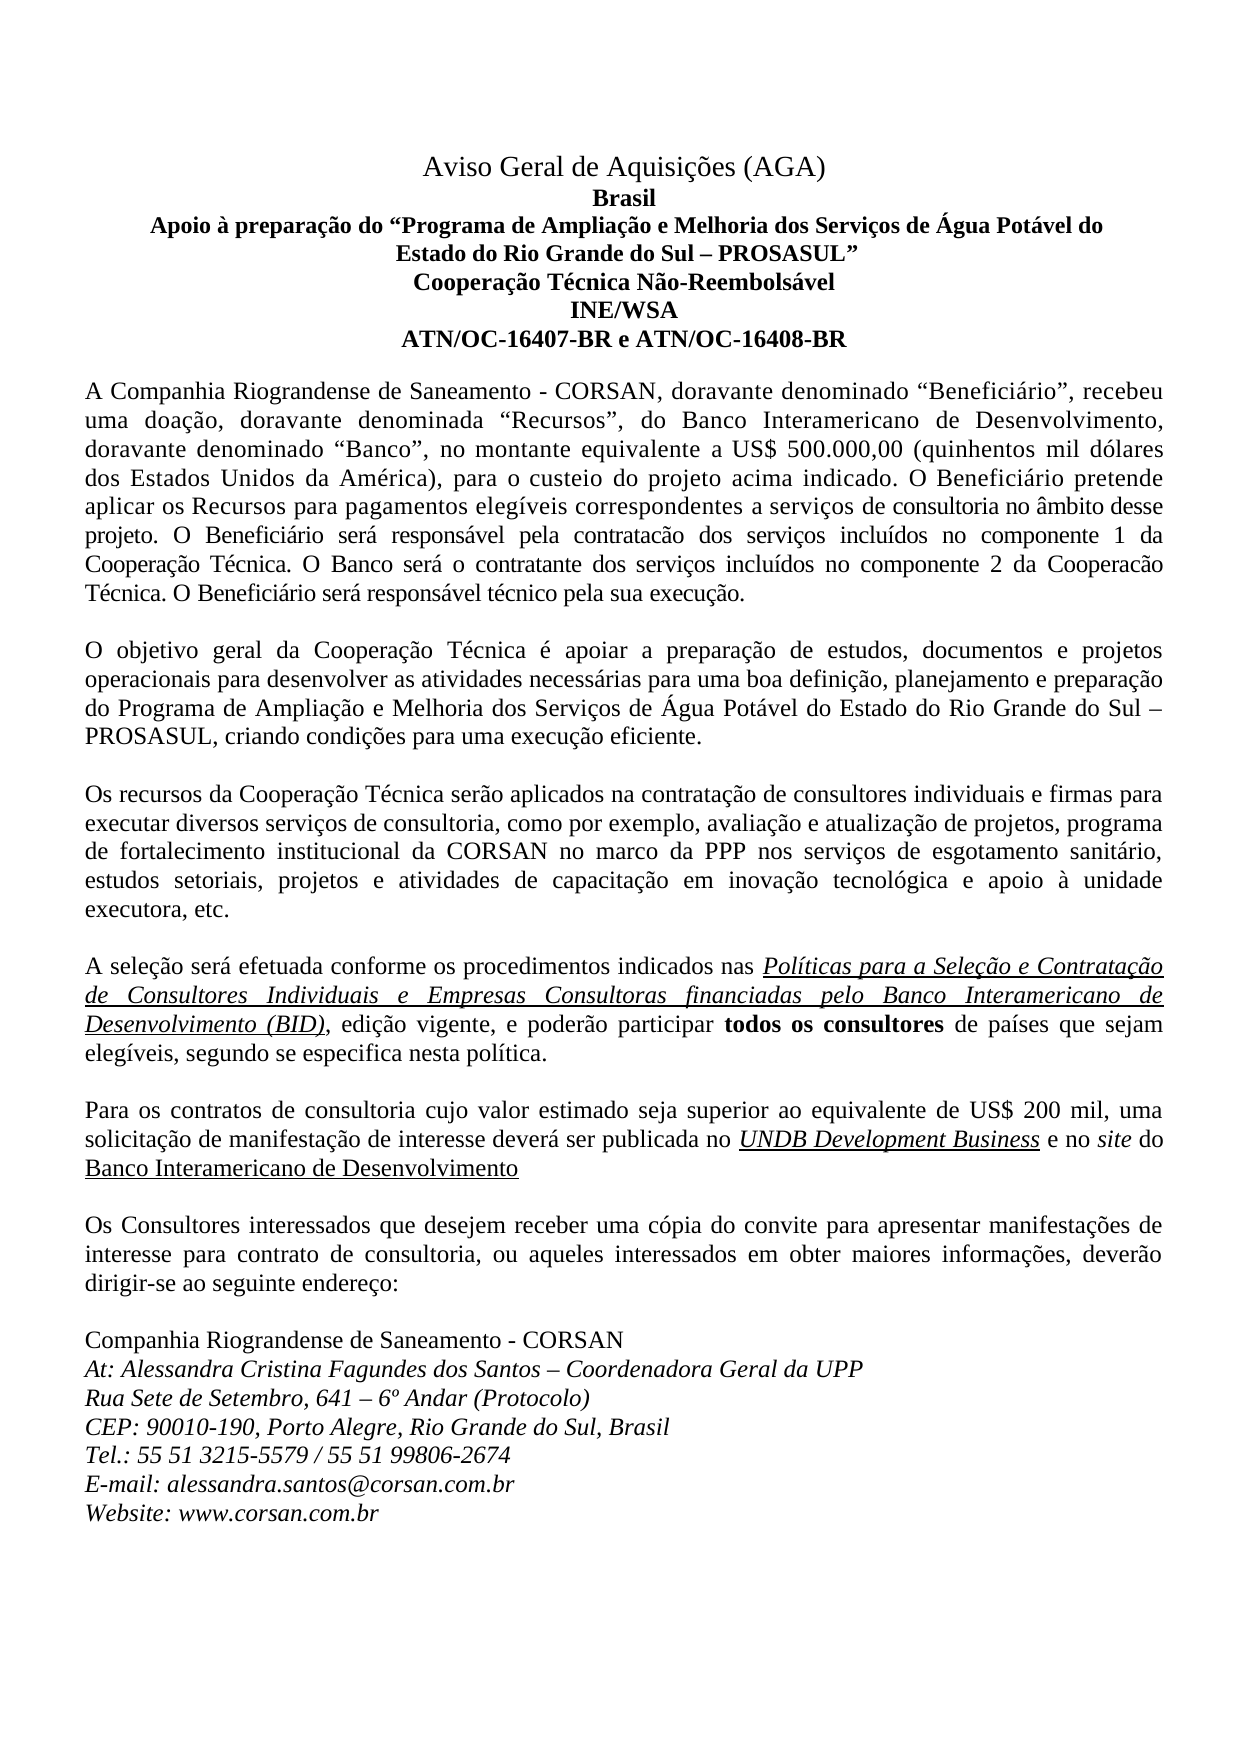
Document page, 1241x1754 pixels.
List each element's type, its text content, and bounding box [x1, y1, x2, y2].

subtitle Cooperação Técnica Não-Reembolsável INE/WSA [411, 267, 837, 324]
text A Companhia Riograndense de Saneamento - CORSAN, doravante denominado “Beneficiário”, recebeu uma doação, doravante denominada “Recursos”, do Banco Interamericano de Desenvolvimento, doravante denominado “Banco”, no montante equivalente a US$ 500.000,00 (quinhentos mil dólares dos Estados Unidos da América), para o custeio do projeto acima indicado. O Beneficiário pretende aplicar os Recursos para pagamentos elegíveis correspondentes a serviços de consultoria no âmbito desse projeto. O Beneficiário será responsável pela contratacão dos serviços incluídos no componente 1 da Cooperação Técnica. O Banco será o contratante dos serviços incluídos no componente 2 da Cooperacão Técnica. O Beneficiário será responsável técnico pela sua execução. [84, 376, 1164, 606]
subtitle Brasil [125, 183, 1123, 212]
text ATN/OC-16407-BR e ATN/OC-16408-BR [124, 324, 1123, 353]
text Os Consultores interessados que desejem receber uma cópia do convite para apresentar manifestações de interesse para contrato de consultoria, ou aqueles interessados em obter maiores informações, deverão dirigir-se ao seguinte endereço: [84, 1210, 1163, 1297]
text Rua Sete de Setembro, 641 – 6º Andar (Protocolo) [84, 1383, 1176, 1412]
text A seleção será efetuada conforme os procedimentos indicados nas Políticas para a Seleção e Contratação de Consultores Individuais e Empresas Consultoras financiadas pelo Banco Interamericano de Desenvolvimento (BID), edição vigente, e poderão participar todos os consultores de países que sejam elegíveis, segundo se especifica nesta política. [84, 951, 1164, 1005]
text Companhia Riograndense de Saneamento - CORSAN [84, 1325, 1176, 1354]
text Apoio à preparação do “Programa de Ampliação e Melhoria dos Serviços de Água Potável do Estado do Rio Grande do Sul – PROSASUL” [131, 212, 1123, 267]
text E-mail: alessandra.santos@corsan.com.br [84, 1469, 1176, 1498]
text O objetivo geral da Cooperação Técnica é apoiar a preparação de estudos, documentos e projetos operacionais para desenvolver as atividades necessárias para uma boa definição, planejamento e preparação do Programa de Ampliação e Melhoria dos Serviços de Água Potável do Estado do Rio Grande do Sul – PROSASUL, criando condições para uma execução eficiente. [84, 635, 1164, 750]
text Website: www.corsan.com.br [84, 1498, 1176, 1527]
text Para os contratos de consultoria cujo valor estimado seja superior ao equivalente de US$ 200 mil, uma solicitação de manifestação de interesse deverá ser publicada no UNDB Development Business e no site do Banco Interamericano de Desenvolvimento [84, 1095, 1164, 1182]
text CEP: 90010-190, Porto Alegre, Rio Grande do Sul, Brasil [84, 1412, 1176, 1440]
text Tel.: 55 51 3215-5579 / 55 51 99806-2674 [84, 1440, 1176, 1469]
text Aviso Geral de Aquisições (AGA) [125, 149, 1123, 183]
text At: Alessandra Cristina Fagundes dos Santos – Coordenadora Geral da UPP [84, 1354, 964, 1383]
text Os recursos da Cooperação Técnica serão aplicados na contratação de consultores individuais e firmas para executar diversos serviços de consultoria, como por exemplo, avaliação e atualização de projetos, programa de fortalecimento institucional da CORSAN no marco da PPP nos serviços de esgotamento sanitário, estudos setoriais, projetos e atividades de capacitação em inovação tecnológica e apoio à unidade executora, etc. [84, 779, 1164, 923]
text A seleção será efetuada conforme os procedimentos indicados nas Políticas para a Seleção e Contratação de Consultores Individuais e Empresas Consultoras financiadas pelo Banco Interamericano de Desenvolvimento (BID), edição vigente, e poderão participar todos os consultores de países que sejam elegíveis, segundo se especifica nesta política. [84, 1006, 1164, 1066]
